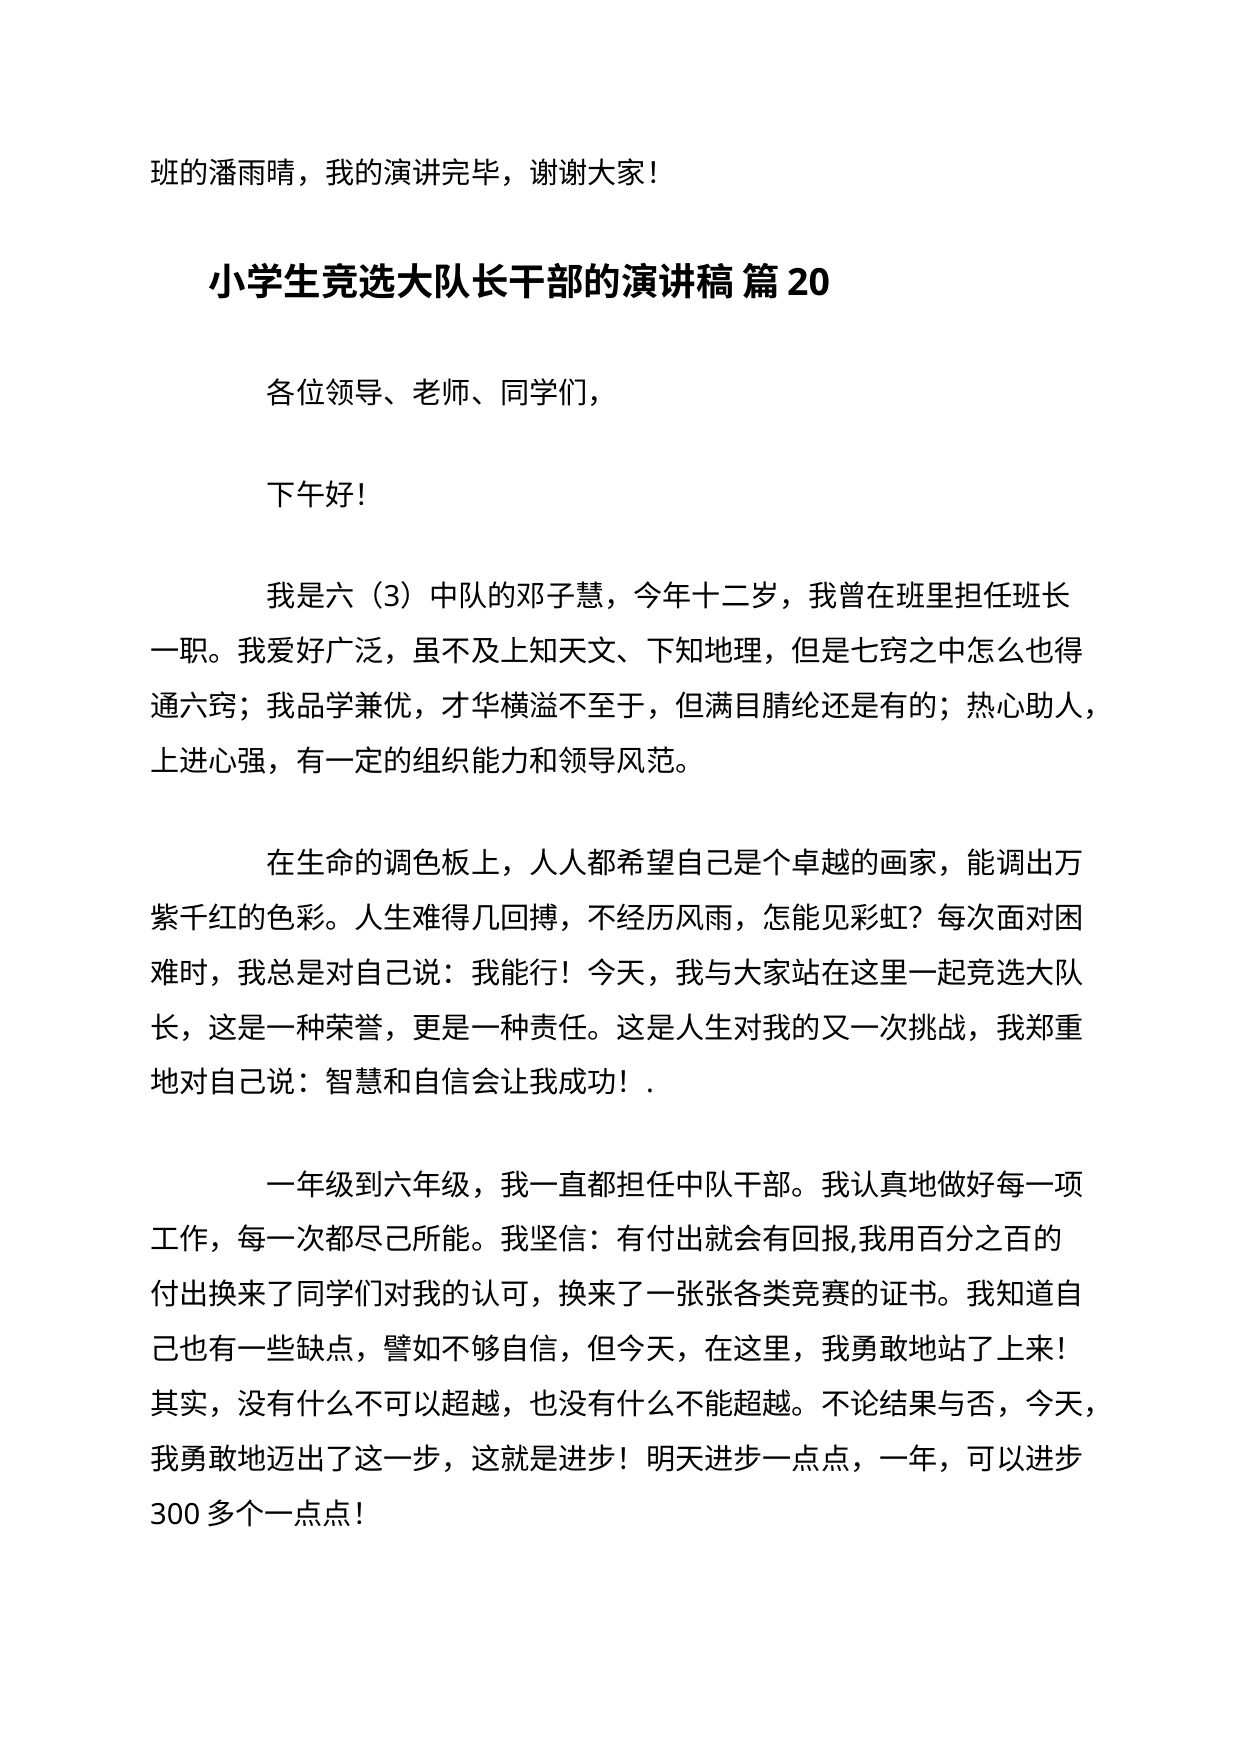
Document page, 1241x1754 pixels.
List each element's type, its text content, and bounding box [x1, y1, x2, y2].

text 在生命的调色板上，人人都希望自己是个卓越的画家，能调出万紫千红的色彩。人生难得几回搏，不经历风雨，怎能见彩虹？每次面对困难时，我总是对自己说：我能行！今天，我与大家站在这里一起竞选大队长，这是一种荣誉，更是一种责任。这是人生对我的又一次挑战，我郑重地对自己说：智慧和自信会让我成功！. [150, 839, 1090, 1101]
text 我是六（3）中队的邓子慧，今年十二岁，我曾在班里担任班长一职。我爱好广泛，虽不及上知天文、下知地理，但是七窍之中怎么也得通六窍；我品学兼优，才华横溢不至于，但满目腈纶还是有的；热心助人，上进心强，有一定的组织能力和领导风范。 [150, 573, 1090, 780]
text 各位领导、老师、同学们， [150, 369, 1090, 412]
text 下午好！ [150, 471, 1090, 513]
text 一年级到六年级，我一直都担任中队干部。我认真地做好每一项工作，每一次都尽己所能。我坚信：有付出就会有回报,我用百分之百的付出换来了同学们对我的认可，换来了一张张各类竞赛的证书。我知道自己也有一些缺点，譬如不够自信，但今天，在这里，我勇敢地站了上来！其实，没有什么不可以超越，也没有什么不能超越。不论结果与否，今天，我勇敢地迈出了这一步，这就是进步！明天进步一点点，一年，可以进步300多个一点点！ [150, 1161, 1090, 1533]
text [150, 150, 1090, 192]
text 小学生竞选大队长干部的演讲稿 篇20 [150, 252, 1090, 306]
